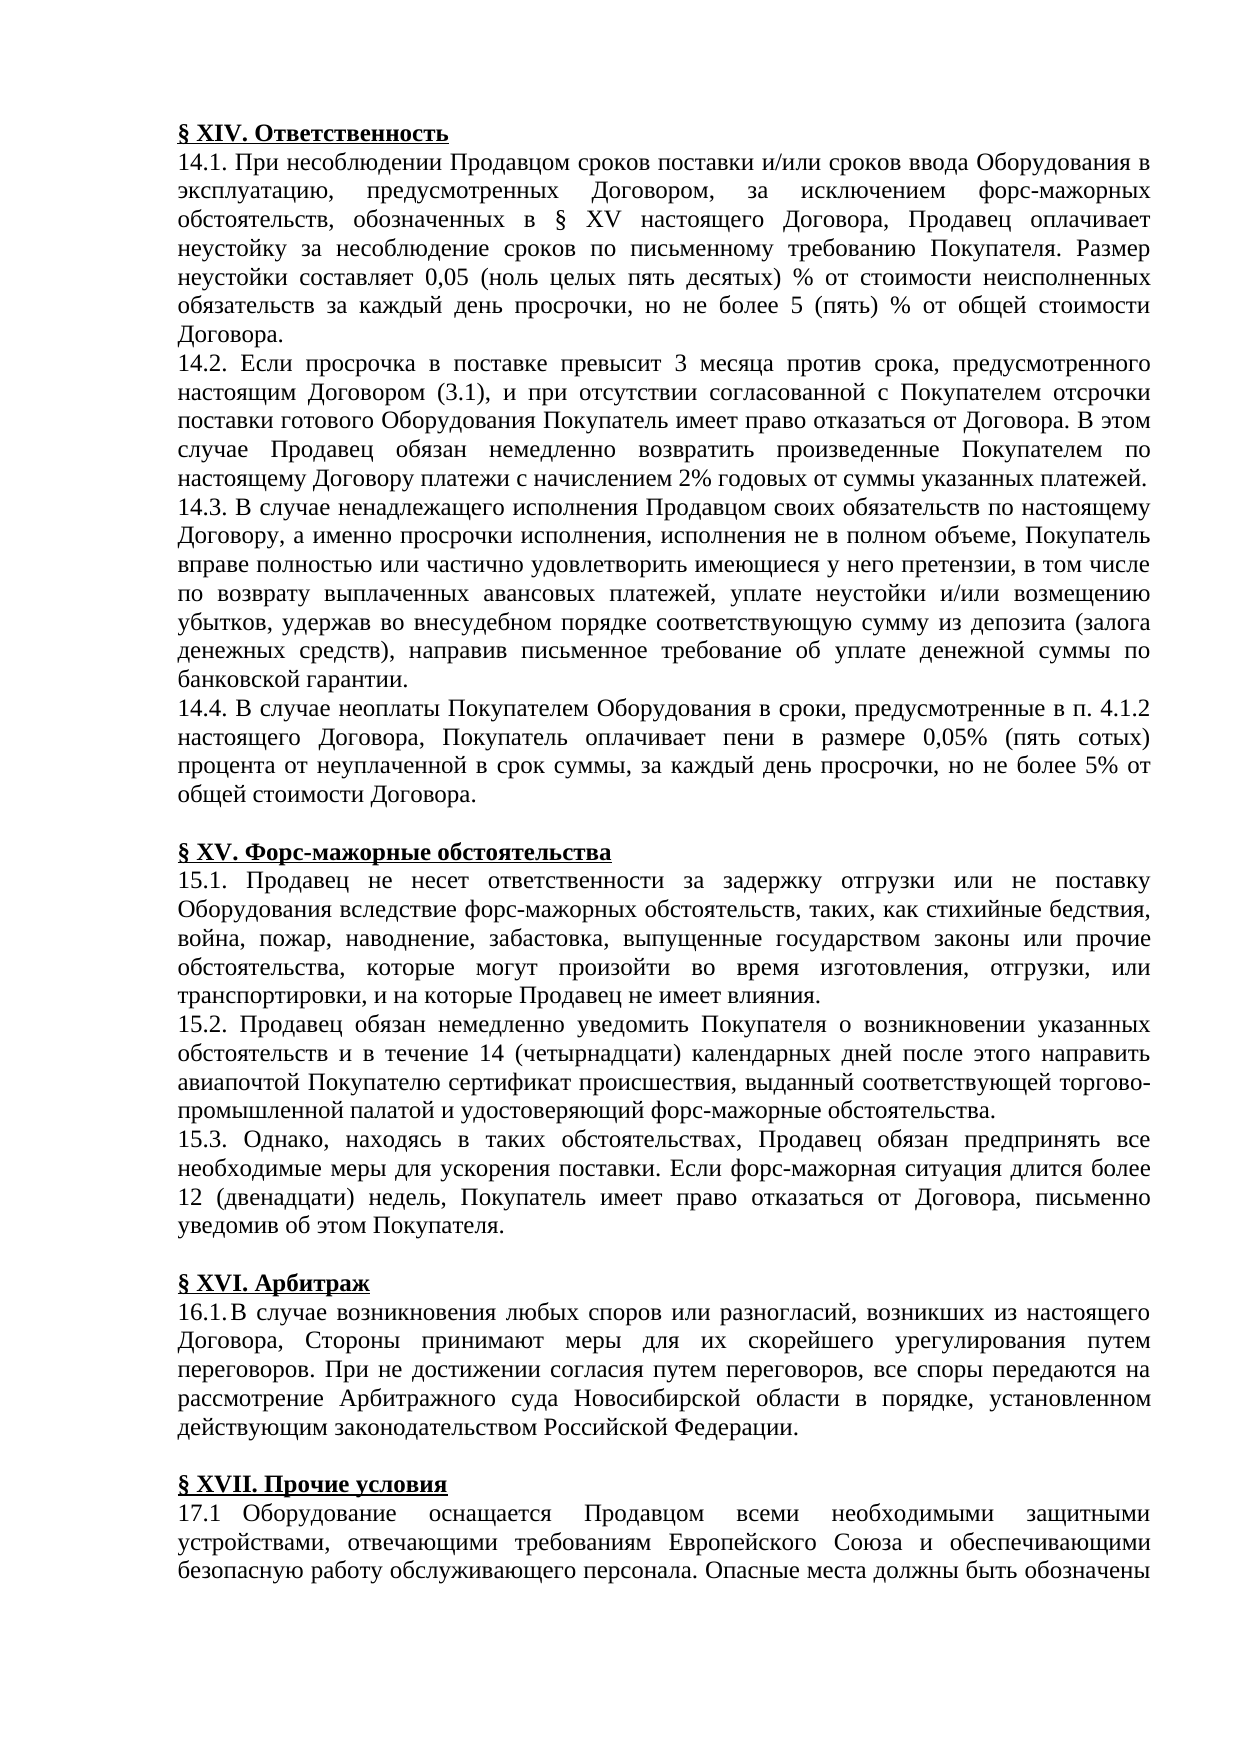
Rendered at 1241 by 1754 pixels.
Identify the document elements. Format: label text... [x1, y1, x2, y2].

text § XVII. Прочие условия [177, 1469, 1152, 1498]
text 15.1. Продавец не несет ответственности за задержку отгрузки или не поставку Оборудования вследствие форс-мажорных обстоятельств, таких, как стихийные бедствия, война, пожар, наводнение, забастовка, выпущенные государством законы или прочие обстоятельства, которые могут произойти во время изготовления, отгрузки, или транспортировки, и на которые Продавец не имеет влияния. [177, 866, 1152, 1009]
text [177, 1498, 1152, 1584]
text 15.2. Продавец обязан немедленно уведомить Покупателя о возникновении указанных обстоятельств и в течение 14 (четырнадцати) календарных дней после этого направить авиапочтой Покупателю сертификат происшествия, выданный соответствующей торгово-промышленной палатой и удостоверяющий форс-мажорные обстоятельства. [177, 1009, 1152, 1124]
text § XV. Форс-мажорные обстоятельства [177, 837, 1152, 866]
text 14.2. Если просрочка в поставке превысит 3 месяца против срока, предусмотренного настоящим Договором (3.1), и при отсутствии согласованной с Покупателем отсрочки поставки готового Оборудования Покупатель имеет право отказаться от Договора. В этом случае Продавец обязан немедленно возвратить произведенные Покупателем по настоящему Договору платежи с начислением 2% годовых от суммы указанных платежей. [177, 348, 1152, 492]
text 16.1. В случае возникновения любых споров или разногласий, возникших из настоящего Договора, Стороны принимают меры для их скорейшего урегулирования путем переговоров. При не достижении согласия путем переговоров, все споры передаются на рассмотрение Арбитражного суда Новосибирской области в порядке, установленном действующим законодательством Российской Федерации. [177, 1297, 1152, 1441]
text § XVI. Арбитраж [177, 1268, 1152, 1297]
text 14.3. В случае ненадлежащего исполнения Продавцом своих обязательств по настоящему Договору, а именно просрочки исполнения, исполнения не в полном объеме, Покупатель вправе полностью или частично удовлетворить имеющиеся у него претензии, в том числе по возврату выплаченных авансовых платежей, уплате неустойки и/или возмещению убытков, удержав во внесудебном порядке соответствующую сумму из депозита (залога денежных средств), направив письменное требование об уплате денежной суммы по банковской гарантии. [177, 492, 1152, 693]
text 14.1. При несоблюдении Продавцом сроков поставки и/или сроков ввода Оборудования в эксплуатацию, предусмотренных Договором, за исключением форс-мажорных обстоятельств, обозначенных в § XV настоящего Договора, Продавец оплачивает неустойку за несоблюдение сроков по письменному требованию Покупателя. Размер неустойки составляет 0,05 (ноль целых пять десятых) % от стоимости неисполненных обязательств за каждый день просрочки, но не более 5 (пять) % от общей стоимости Договора. [177, 147, 1152, 348]
text 15.3. Однако, находясь в таких обстоятельствах, Продавец обязан предпринять все необходимые меры для ускорения поставки. Если форс-мажорная ситуация длится более 12 (двенадцати) недель, Покупатель имеет право отказаться от Договора, письменно уведомив об этом Покупателя. [177, 1124, 1152, 1239]
text § XIV. Ответственность [177, 118, 1152, 147]
text 14.4. В случае неоплаты Покупателем Оборудования в сроки, предусмотренные в п. 4.1.2 настоящего Договора, Покупатель оплачивает пени в размере 0,05% (пять сотых) процента от неуплаченной в срок суммы, за каждый день просрочки, но не более 5% от общей стоимости Договора. [177, 693, 1152, 808]
